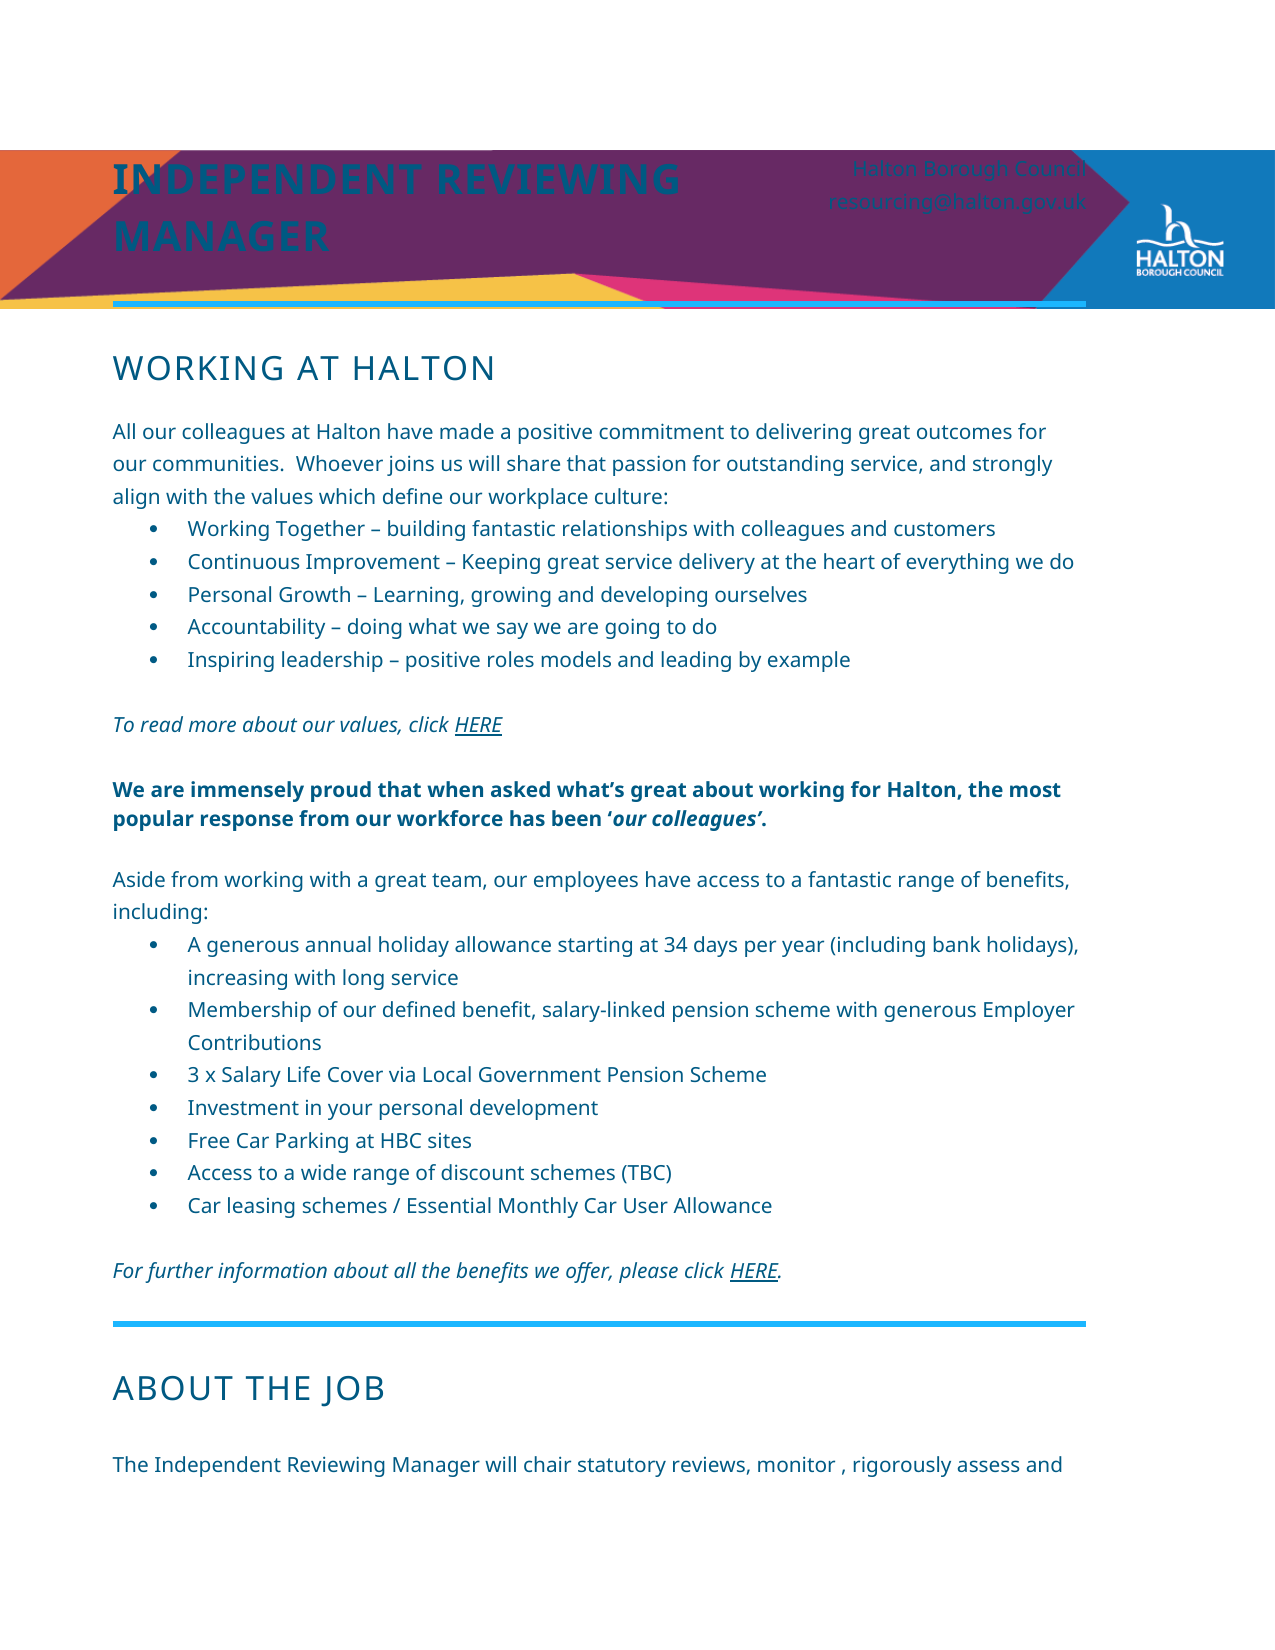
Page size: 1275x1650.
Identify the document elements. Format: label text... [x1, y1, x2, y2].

table_cell About the Job [113, 1327, 1086, 1450]
table_header independent reviewing manager [113, 150, 778, 301]
table_header Halton Borough Council resourcing@halton.gov.uk [778, 150, 1086, 301]
table_cell Working at Halton [113, 307, 1086, 417]
picture [1086, 150, 1275, 309]
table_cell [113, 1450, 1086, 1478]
table_cell All our colleagues at Halton have made a positive commitment to delivering great outcomes for our communities. Whoever joins us will share that passion for outstanding service, and strongly align with the values which define our workplace culture: Working Together – building fantastic relationships with colleagues and customers Continuous Improvement – Keeping great service delivery at the heart of everything we do Personal Growth – Learning, growing and developing ourselves Accountability – doing what we say we are going to do Inspiring leadership – positive roles models and leading by example To read more about our values, click HERE We are immensely proud that when asked what’s great about working for Halton, the most popular response from our workforce has been ‘our colleagues’. Aside from working with a great team, our employees have access to a fantastic range of benefits, including: A generous annual holiday allowance starting at 34 days per year (including bank holidays), increasing with long service Membership of our defined benefit, salary-linked pension scheme with generous Employer Contributions 3 x Salary Life Cover via Local Government Pension Scheme Investment in your personal development Free Car Parking at HBC sites Access to a wide range of discount schemes (TBC) Car leasing schemes / Essential Monthly Car User Allowance For further information about all the benefits we offer, please click HERE. [113, 417, 1086, 1321]
picture [0, 150, 113, 309]
